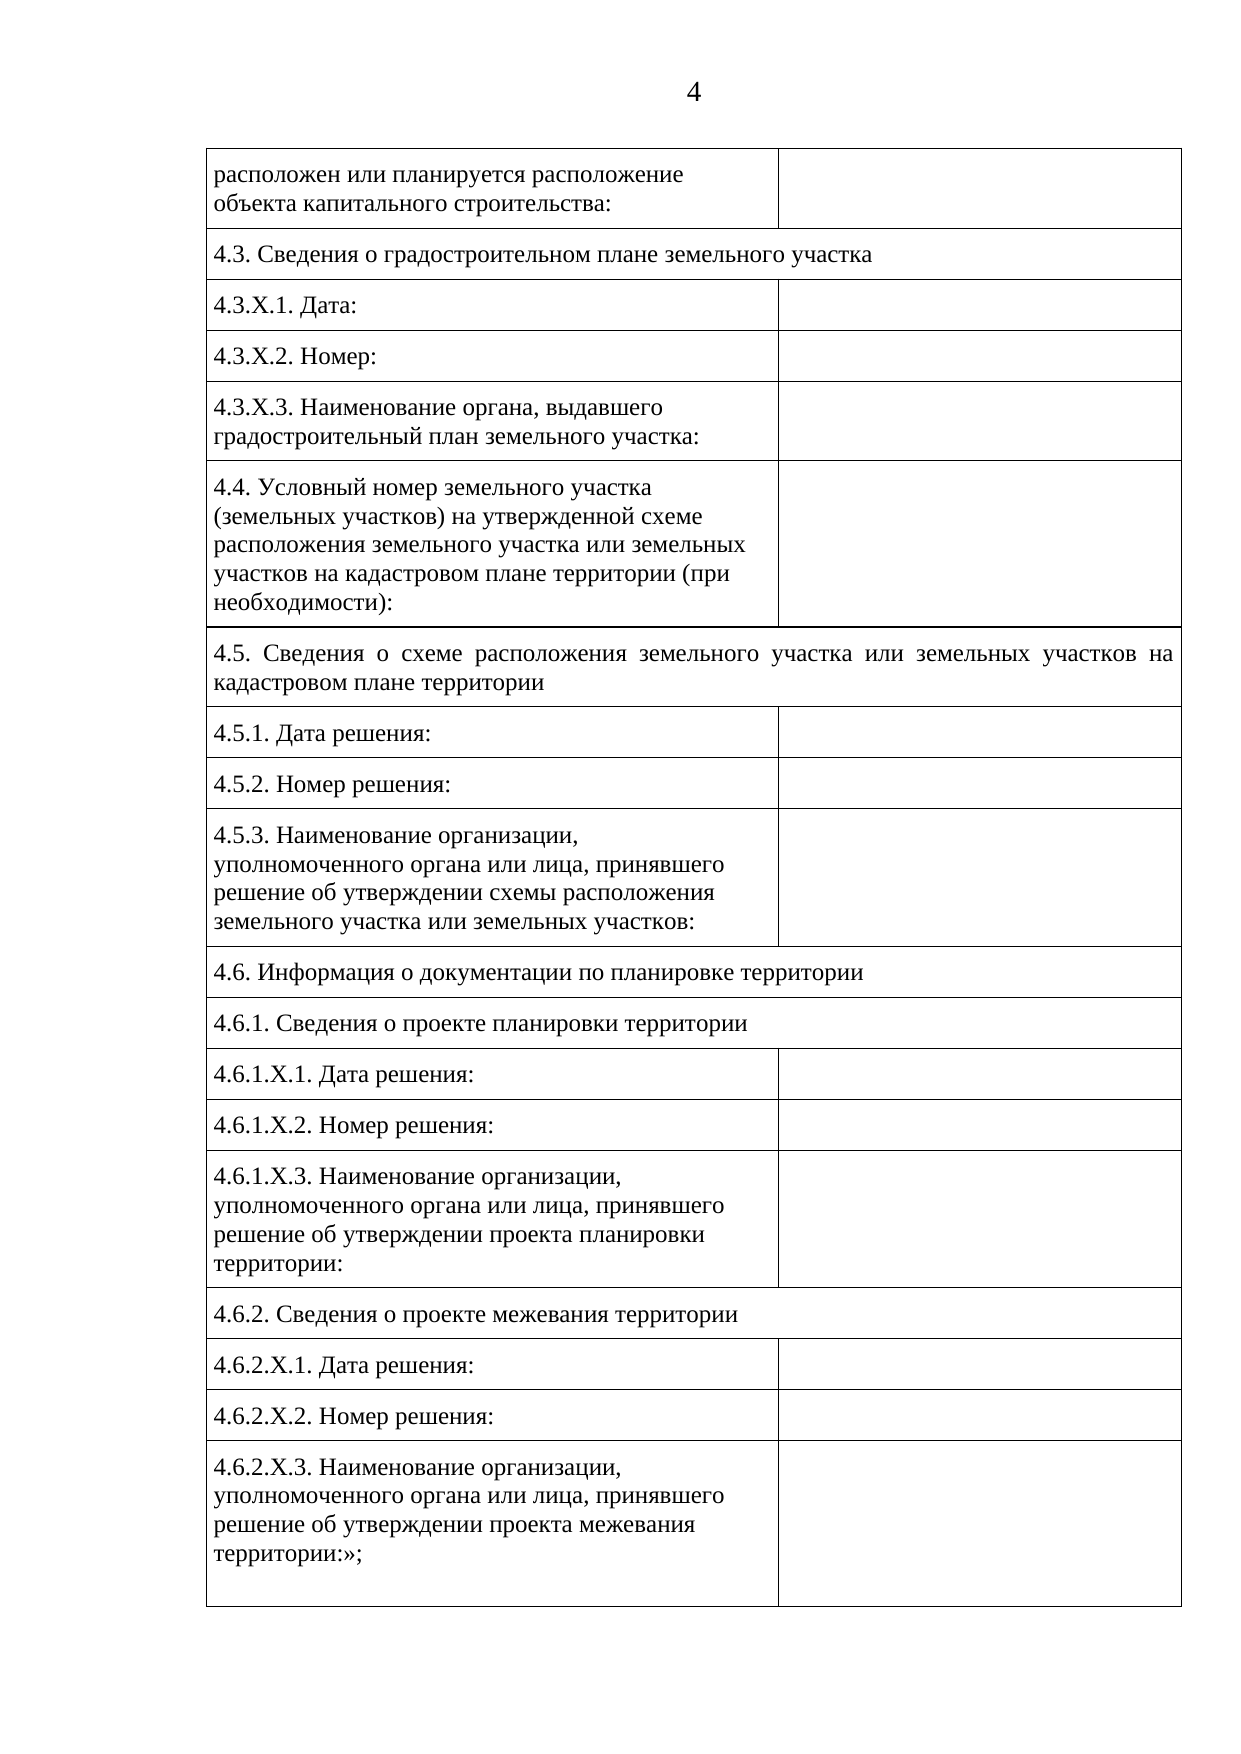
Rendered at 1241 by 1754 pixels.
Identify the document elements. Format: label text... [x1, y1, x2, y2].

table_cell 4.3.X.2. Номер: [207, 331, 778, 381]
table_cell 4.4. Условный номер земельного участка (земельных участков) на утвержденной схеме расположения земельного участка или земельных участков на кадастровом плане территории (при необходимости): [207, 461, 778, 626]
table_cell 4.6.1.X.2. Номер решения: [207, 1100, 778, 1150]
table_cell 4.3.X.1. Дата: [207, 280, 778, 329]
table_cell [779, 707, 1181, 757]
table_cell 4.6.2.X.2. Номер решения: [207, 1390, 778, 1440]
table_cell 4.6.2.X.1. Дата решения: [207, 1339, 778, 1389]
table_cell 4.3.X.3. Наименование органа, выдавшего градостроительный план земельного участка: [207, 382, 778, 460]
table_cell 4.6.1. Сведения о проекте планировки территории [207, 998, 1181, 1048]
table_cell 4.6.2.X.3. Наименование организации, уполномоченного органа или лица, принявшего решение об утверждении проекта межевания территории:»; [207, 1441, 778, 1606]
table_cell 4.6.1.X.1. Дата решения: [207, 1049, 778, 1099]
table_cell 4.5.3. Наименование организации, уполномоченного органа или лица, принявшего решение об утверждении схемы расположения земельного участка или земельных участков: [207, 809, 778, 946]
table_cell [779, 149, 1181, 227]
table_cell [779, 280, 1181, 329]
table_cell [779, 331, 1181, 381]
table_cell [779, 1151, 1181, 1287]
table_cell 4.6.2. Сведения о проекте межевания территории [207, 1288, 1181, 1338]
table_cell 4.5.1. Дата решения: [207, 707, 778, 757]
table_cell [779, 1339, 1181, 1389]
table_cell [779, 1049, 1181, 1099]
table_cell [779, 382, 1181, 460]
table_cell 4.5.2. Номер решения: [207, 758, 778, 808]
table_cell [779, 809, 1181, 946]
table_cell 4.6. Информация о документации по планировке территории [207, 947, 1181, 997]
table_cell [779, 461, 1181, 626]
table_cell [779, 1100, 1181, 1150]
table_cell [779, 1390, 1181, 1440]
table_cell 4.3. Сведения о градостроительном плане земельного участка [207, 229, 1181, 278]
table_cell 4.6.1.X.3. Наименование организации, уполномоченного органа или лица, принявшего решение об утверждении проекта планировки территории: [207, 1151, 778, 1287]
table_cell [779, 1441, 1181, 1606]
table_cell 4.5. Сведения о схеме расположения земельного участка или земельных участков на кадастровом плане территории [207, 628, 1181, 706]
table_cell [207, 149, 778, 227]
table_cell [779, 758, 1181, 808]
